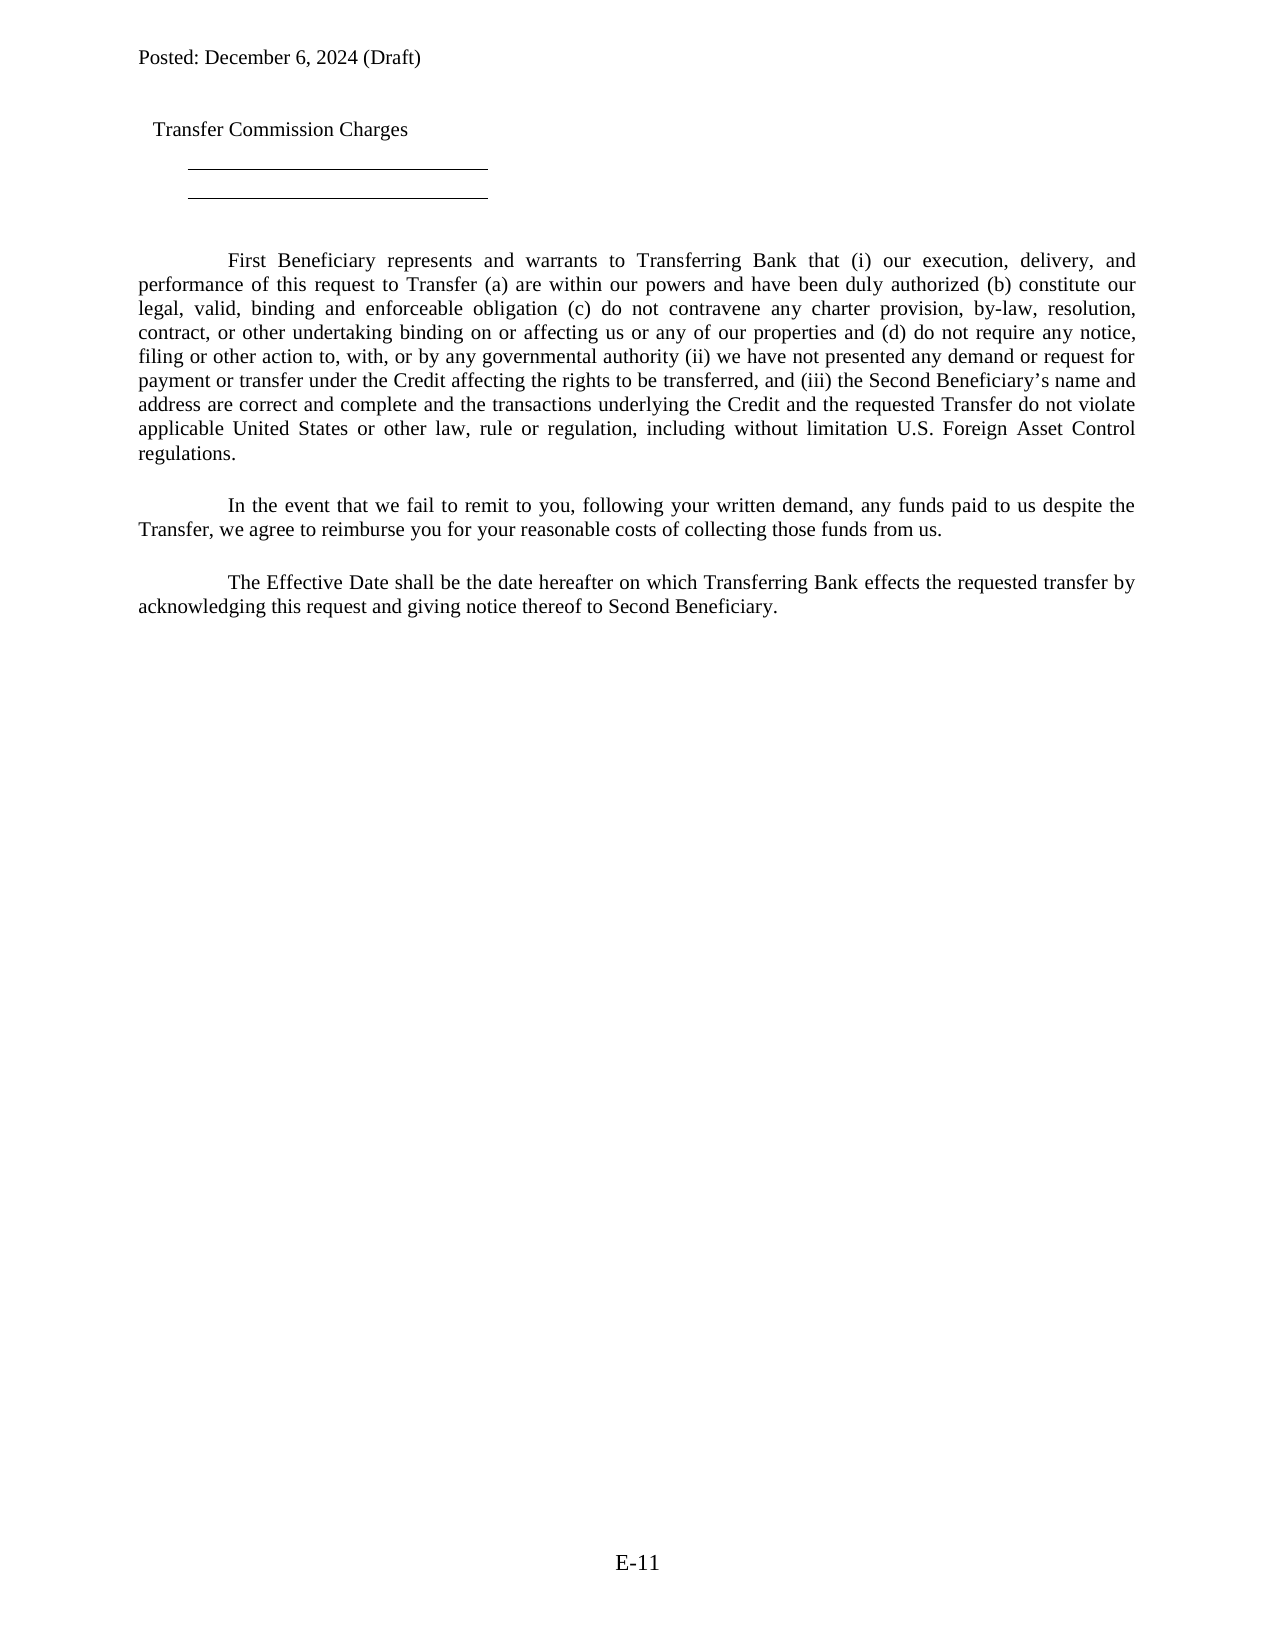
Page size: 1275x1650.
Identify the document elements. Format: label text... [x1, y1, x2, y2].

text The Effective Date shall be the date hereafter on which Transferring Bank effects the requested transfer by acknowledging this request and giving notice thereof to Second Beneficiary. [138, 570, 1136, 618]
text In the event that we fail to remit to you, following your written demand, any funds paid to us despite the Transfer, we agree to reimburse you for your reasonable costs of collecting those funds from us. [138, 493, 1136, 541]
text First Beneficiary represents and warrants to Transferring Bank that (i) our execution, delivery, and performance of this request to Transfer (a) are within our powers and have been duly authorized (b) constitute our legal, valid, binding and enforceable obligation (c) do not contravene any charter provision, by-law, resolution, contract, or other undertaking binding on or affecting us or any of our properties and (d) do not require any notice, filing or other action to, with, or by any governmental authority (ii) we have not presented any demand or request for payment or transfer under the Credit affecting the rights to be transferred, and (iii) the Second Beneficiary’s name and address are correct and complete and the transactions underlying the Credit and the requested Transfer do not violate applicable United States or other law, rule or regulation, including without limitation U.S. Foreign Asset Control regulations. [138, 248, 1136, 464]
text Transfer Commission Charges [153, 112, 1139, 141]
